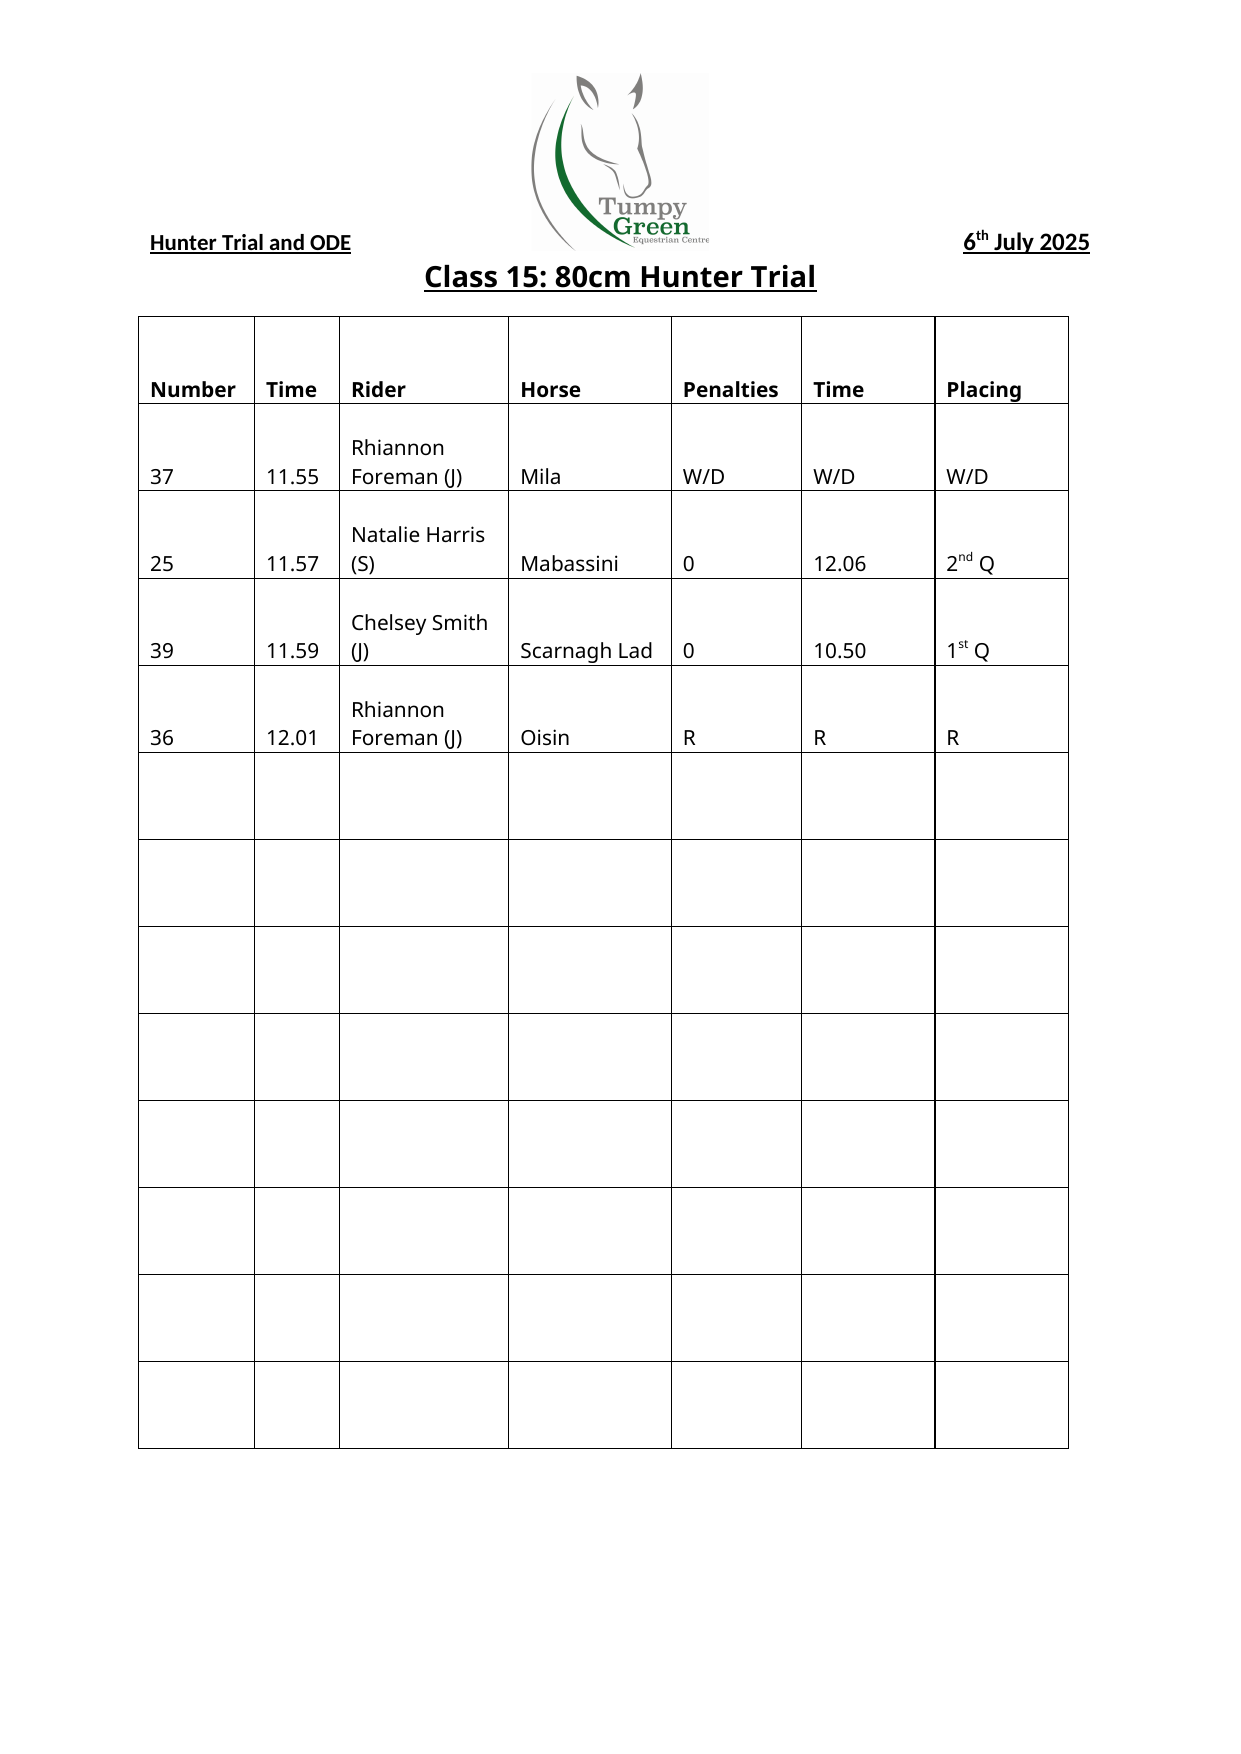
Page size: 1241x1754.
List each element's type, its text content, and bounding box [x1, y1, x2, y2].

table_cell [255, 1101, 339, 1187]
table_cell 39 [139, 579, 254, 664]
table_cell [802, 1188, 934, 1274]
table_cell [936, 1275, 1068, 1361]
table_cell Chelsey Smith (J) [340, 579, 508, 664]
table_cell [340, 1275, 508, 1361]
table_cell [672, 753, 801, 839]
table_cell [936, 1188, 1068, 1274]
table_cell Mila [509, 404, 671, 490]
table_header Time [802, 317, 934, 403]
table_cell [139, 1014, 254, 1100]
table_cell 12.06 [802, 491, 934, 577]
table_cell [802, 840, 934, 926]
table_header Horse [509, 317, 671, 403]
table_cell 0 [672, 579, 801, 664]
table_cell 11.57 [255, 491, 339, 577]
table_cell 12.01 [255, 666, 339, 752]
table_cell [340, 1362, 508, 1448]
table_cell 0 [672, 491, 801, 577]
table_cell R [802, 666, 934, 752]
table_cell 2nd Q [936, 491, 1068, 577]
table_cell [255, 1362, 339, 1448]
table_cell [509, 753, 671, 839]
table_cell [936, 753, 1068, 839]
table_cell [139, 927, 254, 1013]
table_cell [936, 840, 1068, 926]
table_cell [255, 840, 339, 926]
table_header Time [255, 317, 339, 403]
table_cell Scarnagh Lad [509, 579, 671, 664]
table_cell [936, 1014, 1068, 1100]
table_cell [509, 840, 671, 926]
table_cell [802, 927, 934, 1013]
table_header Number [139, 317, 254, 403]
table_cell Oisin [509, 666, 671, 752]
table_cell W/D [936, 404, 1068, 490]
table_cell [139, 1275, 254, 1361]
table_cell [802, 1014, 934, 1100]
table_cell 37 [139, 404, 254, 490]
table_cell 1st Q [936, 579, 1068, 664]
table_cell [340, 927, 508, 1013]
table_cell [509, 1101, 671, 1187]
table_cell [672, 1101, 801, 1187]
table_cell [672, 1014, 801, 1100]
text Class 15: 80cm Hunter Trial [150, 257, 1090, 296]
table_cell [802, 753, 934, 839]
table_cell Rhiannon Foreman (J) [340, 666, 508, 752]
table_cell [139, 840, 254, 926]
table_header Placing [936, 317, 1068, 403]
table_cell [340, 1188, 508, 1274]
table_cell [672, 1362, 801, 1448]
table_cell 11.55 [255, 404, 339, 490]
table_cell [672, 1275, 801, 1361]
table_cell [936, 927, 1068, 1013]
table_cell [340, 1014, 508, 1100]
table_cell [255, 753, 339, 839]
table_header Rider [340, 317, 508, 403]
table_cell [802, 1101, 934, 1187]
table_cell Natalie Harris (S) [340, 491, 508, 577]
table_cell [139, 1362, 254, 1448]
table_cell [802, 1275, 934, 1361]
table_cell W/D [802, 404, 934, 490]
table_cell [255, 1275, 339, 1361]
table_cell [672, 1188, 801, 1274]
table_cell 11.59 [255, 579, 339, 664]
table_header Penalties [672, 317, 801, 403]
table_cell [340, 753, 508, 839]
table_cell [139, 1188, 254, 1274]
table_cell [255, 927, 339, 1013]
table_cell Mabassini [509, 491, 671, 577]
table_cell [936, 1362, 1068, 1448]
table_cell R [936, 666, 1068, 752]
table_cell [255, 1014, 339, 1100]
table_cell 36 [139, 666, 254, 752]
table_cell [509, 927, 671, 1013]
table_cell [340, 1101, 508, 1187]
table_cell [509, 1014, 671, 1100]
table_cell Rhiannon Foreman (J) [340, 404, 508, 490]
table_cell [340, 840, 508, 926]
table_cell 10.50 [802, 579, 934, 664]
table_cell W/D [672, 404, 801, 490]
table_cell [802, 1362, 934, 1448]
table_cell 25 [139, 491, 254, 577]
table_cell [936, 1101, 1068, 1187]
table_cell R [672, 666, 801, 752]
table_cell [139, 753, 254, 839]
table_cell [509, 1362, 671, 1448]
table_cell [509, 1275, 671, 1361]
table_cell [139, 1101, 254, 1187]
picture [531, 73, 710, 251]
table_cell [509, 1188, 671, 1274]
table_cell [672, 927, 801, 1013]
table_cell [672, 840, 801, 926]
table_cell [255, 1188, 339, 1274]
